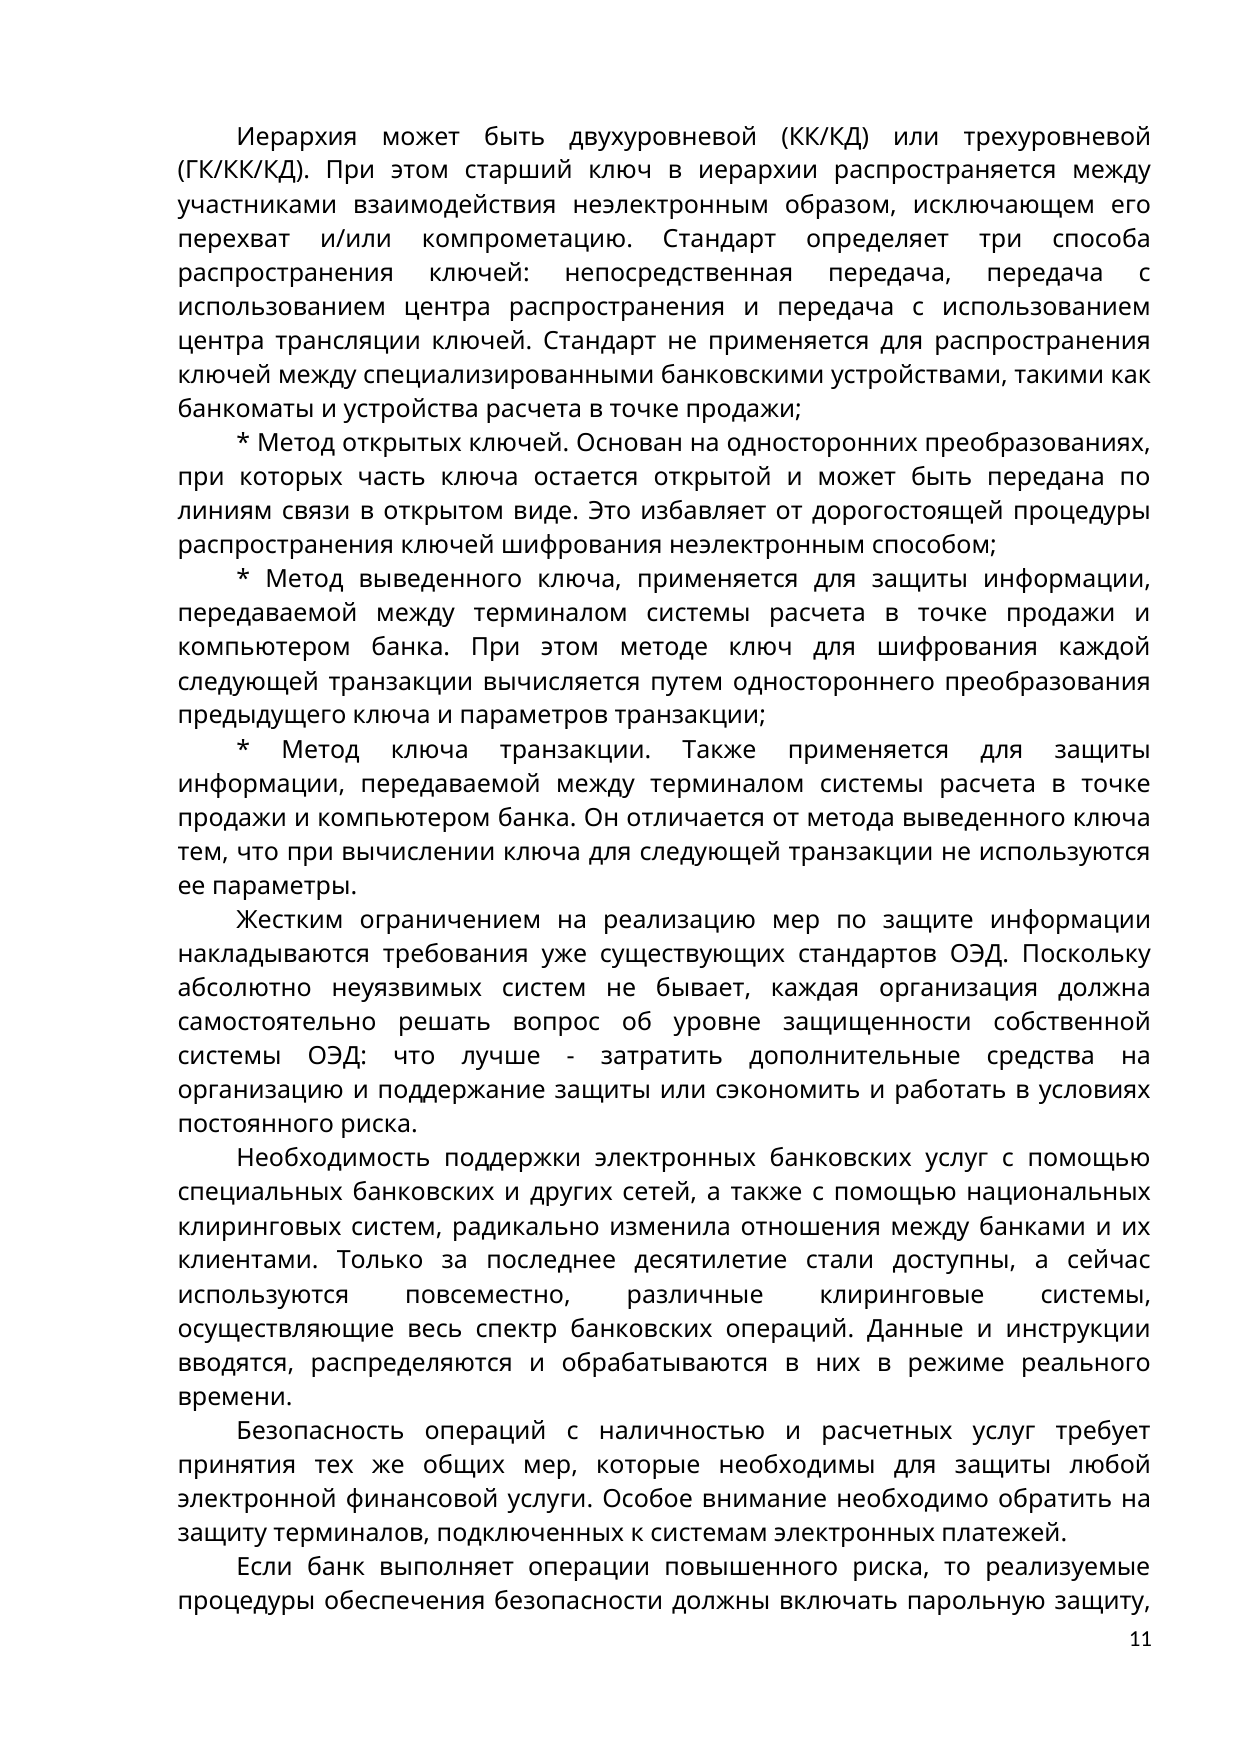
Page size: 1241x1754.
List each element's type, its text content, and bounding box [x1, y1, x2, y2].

text * Метод открытых ключей. Основан на односторонних преобразованиях, при которых часть ключа остается открытой и может быть передана по линиям связи в открытом виде. Это избавляет от дорогостоящей процедуры распространения ключей шифрования неэлектронным способом; [177, 425, 1152, 561]
text Необходимость поддержки электронных банковских услуг с помощью специальных банковских и других сетей, а также с помощью национальных клиринговых систем, радикально изменила отношения между банками и их клиентами. Только за последнее десятилетие стали доступны, а сейчас используются повсеместно, различные клиринговые системы, осуществляющие весь спектр банковских операций. Данные и инструкции вводятся, распределяются и обрабатываются в них в режиме реального времени. [177, 1140, 1152, 1412]
text Иерархия может быть двухуровневой (КК/КД) или трехуровневой (ГК/КК/КД). При этом старший ключ в иерархии распространяется между участниками взаимодействия неэлектронным образом, исключающем его перехват и/или компрометацию. Стандарт определяет три способа распространения ключей: непосредственная передача, передача с использованием центра распространения и передача с использованием центра трансляции ключей. Стандарт не применяется для распространения ключей между специализированными банковскими устройствами, такими как банкоматы и устройства расчета в точке продажи; [177, 118, 1152, 425]
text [177, 1549, 1152, 1617]
text * Метод выведенного ключа, применяется для защиты информации, передаваемой между терминалом системы расчета в точке продажи и компьютером банка. При этом методе ключ для шифрования каждой следующей транзакции вычисляется путем одностороннего преобразования предыдущего ключа и параметров транзакции; [177, 561, 1152, 731]
text Жестким ограничением на реализацию мер по защите информации накладываются требования уже существующих стандартов ОЭД. Поскольку абсолютно неуязвимых систем не бывает, каждая организация должна самостоятельно решать вопрос об уровне защищенности собственной системы ОЭД: что лучше - затратить дополнительные средства на организацию и поддержание защиты или сэкономить и работать в условиях постоянного риска. [177, 902, 1152, 1140]
text * Метод ключа транзакции. Также применяется для защиты информации, передаваемой между терминалом системы расчета в точке продажи и компьютером банка. Он отличается от метода выведенного ключа тем, что при вычислении ключа для следующей транзакции не используются ее параметры. [177, 731, 1152, 902]
text Безопасность операций с наличностью и расчетных услуг требует принятия тех же общих мер, которые необходимы для защиты любой электронной финансовой услуги. Особое внимание необходимо обратить на защиту терминалов, подключенных к системам электронных платежей. [177, 1412, 1152, 1549]
